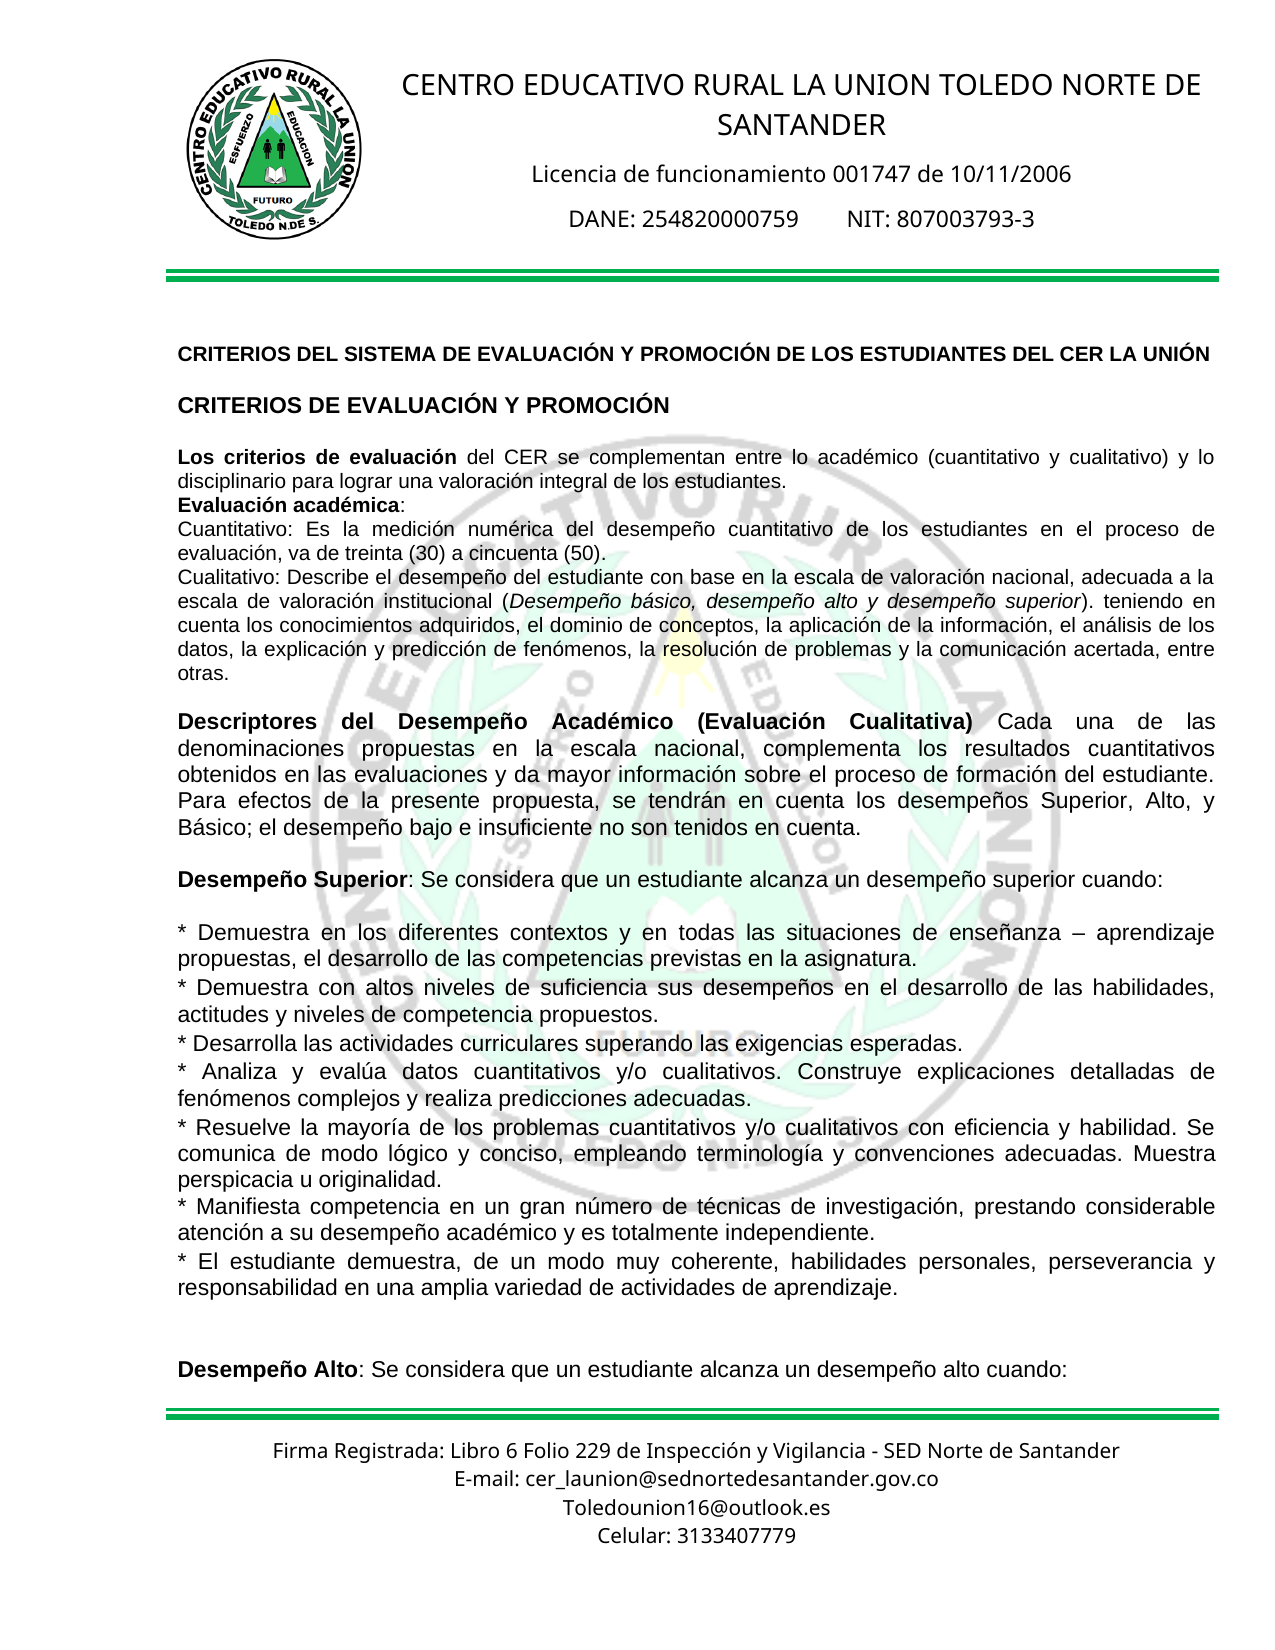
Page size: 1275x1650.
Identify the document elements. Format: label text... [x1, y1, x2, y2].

text Descriptores del Desempeño Académico (Evaluación Cualitativa) Cada una de las denominaciones propuestas en la escala nacional, complementa los resultados cuantitativos obtenidos en las evaluaciones y da mayor información sobre el proceso de formación del estudiante. Para efectos de la presente propuesta, se tendrán en cuenta los desempeños Superior, Alto, y Básico; el desempeño bajo e insuficiente no son tenidos en cuenta. [177, 708, 1216, 840]
text CRITERIOS DE EVALUACIÓN Y PROMOCIÓN [177, 392, 1216, 418]
text Cuantitativo: Es la medición numérica del desempeño cuantitativo de los estudiantes en el proceso de evaluación, va de treinta (30) a cincuenta (50). [177, 517, 1216, 564]
text Desempeño Superior: Se considera que un estudiante alcanza un desempeño superior cuando: [177, 866, 1216, 893]
text CRITERIOS DEL SISTEMA DE EVALUACIÓN Y PROMOCIÓN DE LOS ESTUDIANTES DEL CER LA UNIÓN [177, 342, 1216, 366]
text * Demuestra en los diferentes contextos y en todas las situaciones de enseñanza – aprendizaje propuestas, el desarrollo de las competencias previstas en la asignatura. [177, 919, 1216, 972]
text * Manifiesta competencia en un gran número de técnicas de investigación, prestando considerable atención a su desempeño académico y es totalmente independiente. [177, 1193, 1216, 1245]
text * Desarrolla las actividades curriculares superando las exigencias esperadas. [177, 1029, 1216, 1056]
text * Demuestra con altos niveles de suficiencia sus desempeños en el desarrollo de las habilidades, actitudes y niveles de competencia propuestos. [177, 974, 1216, 1027]
text * Analiza y evalúa datos cuantitativos y/o cualitativos. Construye explicaciones detalladas de fenómenos complejos y realiza predicciones adecuadas. [177, 1058, 1216, 1111]
picture [183, 53, 367, 246]
text Los criterios de evaluación del CER se complementan entre lo académico (cuantitativo y cualitativo) y lo disciplinario para lograr una valoración integral de los estudiantes. [177, 445, 1216, 493]
text * El estudiante demuestra, de un modo muy coherente, habilidades personales, perseverancia y responsabilidad en una amplia variedad de actividades de aprendizaje. [177, 1248, 1216, 1301]
text Desempeño Alto: Se considera que un estudiante alcanza un desempeño alto cuando: [177, 1356, 1216, 1382]
text * Resuelve la mayoría de los problemas cuantitativos y/o cualitativos con eficiencia y habilidad. Se comunica de modo lógico y conciso, empleando terminología y convenciones adecuadas. Muestra perspicacia u originalidad. [177, 1113, 1216, 1193]
text Evaluación académica: [177, 493, 1216, 517]
text Cualitativo: Describe el desempeño del estudiante con base en la escala de valoración nacional, adecuada a la escala de valoración institucional (Desempeño básico, desempeño alto y desempeño superior). teniendo en cuenta los conocimientos adquiridos, el dominio de conceptos, la aplicación de la información, el análisis de los datos, la explicación y predicción de fenómenos, la resolución de problemas y la comunicación acertada, entre otras. [177, 564, 1216, 684]
